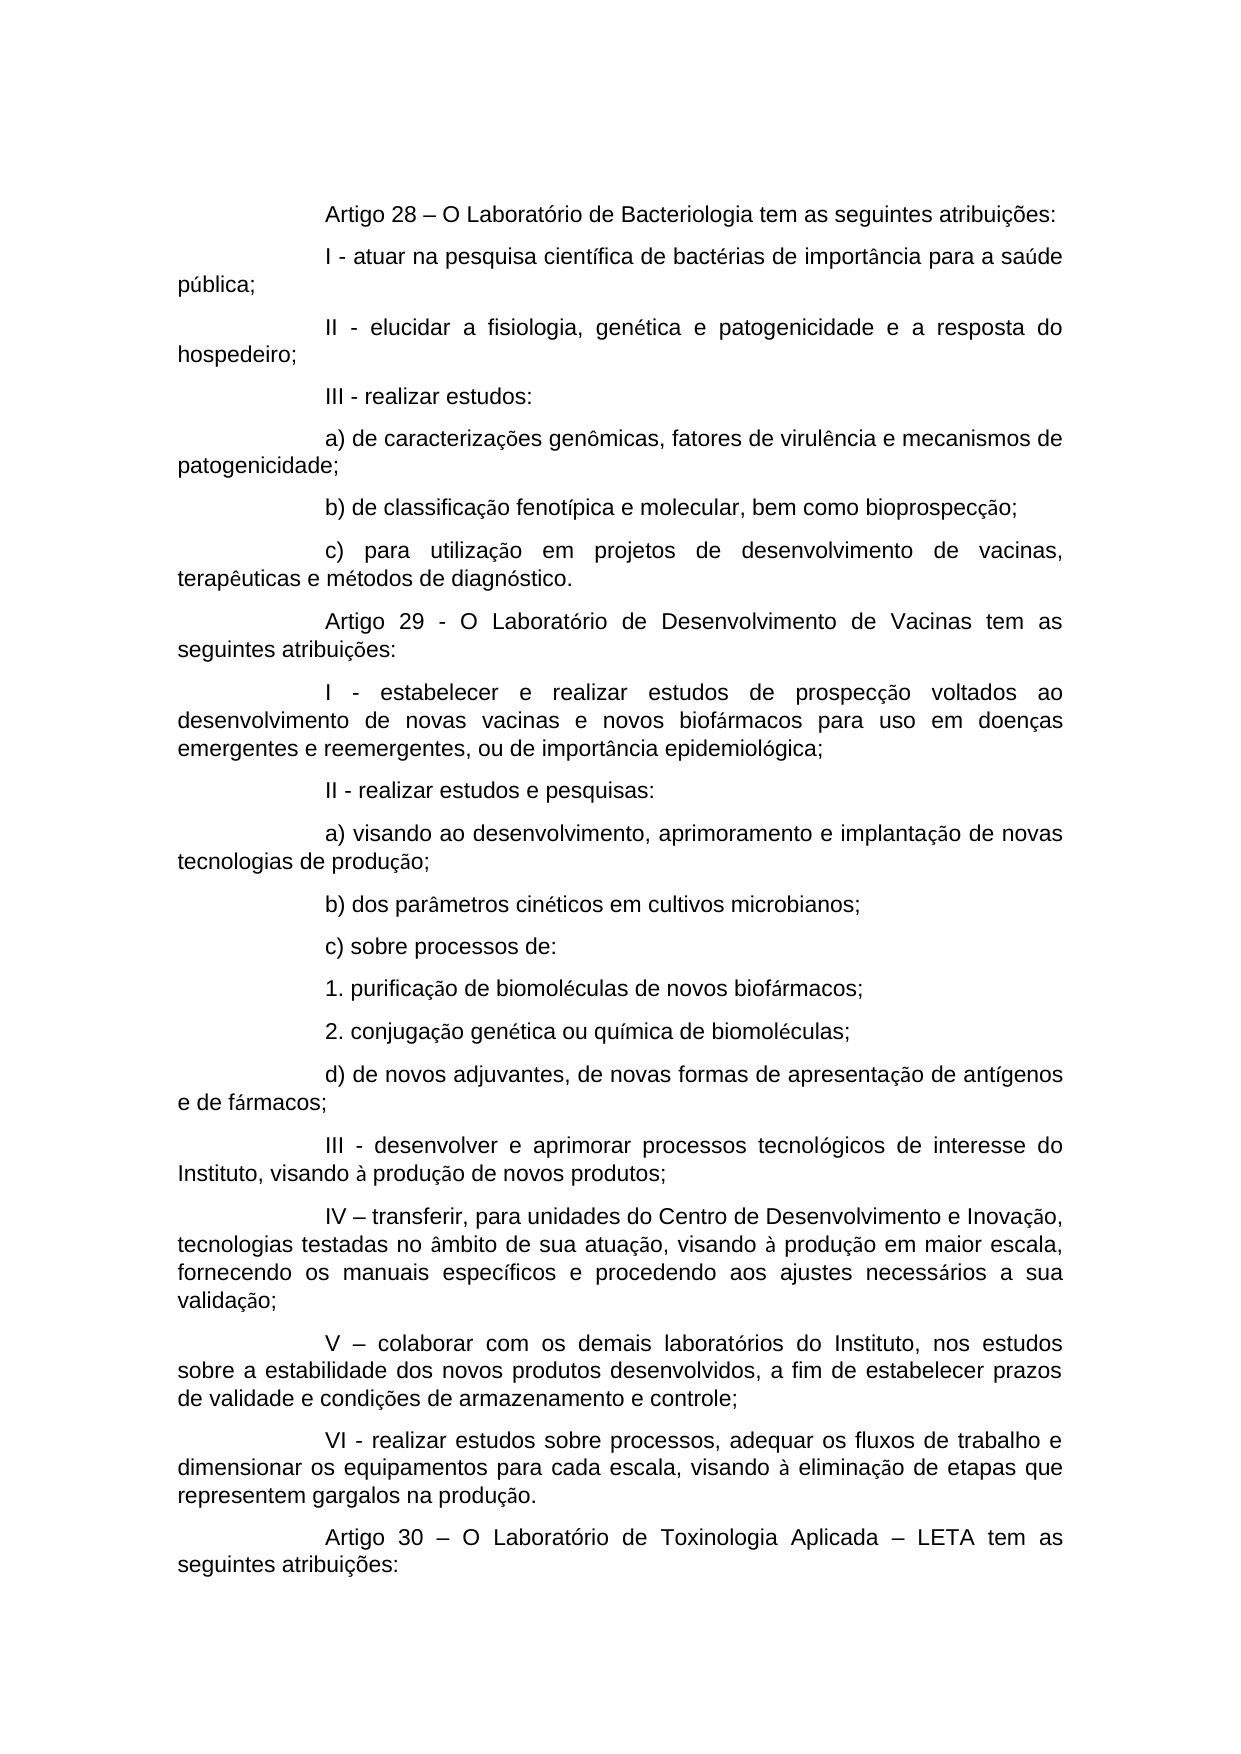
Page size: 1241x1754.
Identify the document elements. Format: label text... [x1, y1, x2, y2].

text IV – transferir, para unidades do Centro de Desenvolvimento e Inovação, tecnologias testadas no âmbito de sua atuação, visando à produção em maior escala, fornecendo os manuais específicos e procedendo aos ajustes necessários a sua validação; [177, 1202, 1063, 1314]
text c) sobre processos de: [177, 933, 1063, 959]
text a) visando ao desenvolvimento, aprimoramento e implantação de novas tecnologias de produção; [177, 819, 1063, 875]
text I - atuar na pesquisa científica de bactérias de importância para a saúde pública; [177, 242, 1063, 298]
text II - elucidar a fisiologia, genética e patogenicidade e a resposta do hospedeiro; [177, 313, 1063, 368]
text III - desenvolver e aprimorar processos tecnológicos de interesse do Instituto, visando à produção de novos produtos; [177, 1131, 1063, 1187]
text c) para utilização em projetos de desenvolvimento de vacinas, terapêuticas e métodos de diagnóstico. [177, 536, 1063, 592]
text 1. purificação de biomoléculas de novos biofármacos; [177, 974, 1063, 1002]
text b) de classificação fenotípica e molecular, bem como bioprospecção; [177, 493, 1063, 521]
text I - estabelecer e realizar estudos de prospecção voltados ao desenvolvimento de novas vacinas e novos biofármacos para uso em doenças emergentes e reemergentes, ou de importância epidemiológica; [177, 678, 1063, 762]
text II - realizar estudos e pesquisas: [177, 777, 1063, 804]
text VI - realizar estudos sobre processos, adequar os fluxos de trabalho e dimensionar os equipamentos para cada escala, visando à eliminação de etapas que representem gargalos na produção. [177, 1427, 1063, 1509]
text Artigo 29 - O Laboratório de Desenvolvimento de Vacinas tem as seguintes atribuições: [177, 607, 1063, 663]
text V – colaborar com os demais laboratórios do Instituto, nos estudos sobre a estabilidade dos novos produtos desenvolvidos, a fim de estabelecer prazos de validade e condições de armazenamento e controle; [177, 1329, 1063, 1412]
text III - realizar estudos: [177, 383, 1063, 409]
text b) dos parâmetros cinéticos em cultivos microbianos; [177, 890, 1063, 918]
text a) de caracterizações genômicas, fatores de virulência e mecanismos de patogenicidade; [177, 424, 1063, 478]
text 2. conjugação genética ou química de biomoléculas; [177, 1017, 1063, 1045]
text Artigo 28 – O Laboratório de Bacteriologia tem as seguintes atribuições: [177, 201, 1063, 227]
text Artigo 30 – O Laboratório de Toxinologia Aplicada – LETA tem as seguintes atribuições: [177, 1524, 1063, 1577]
text d) de novos adjuvantes, de novas formas de apresentação de antígenos e de fármacos; [177, 1060, 1063, 1116]
